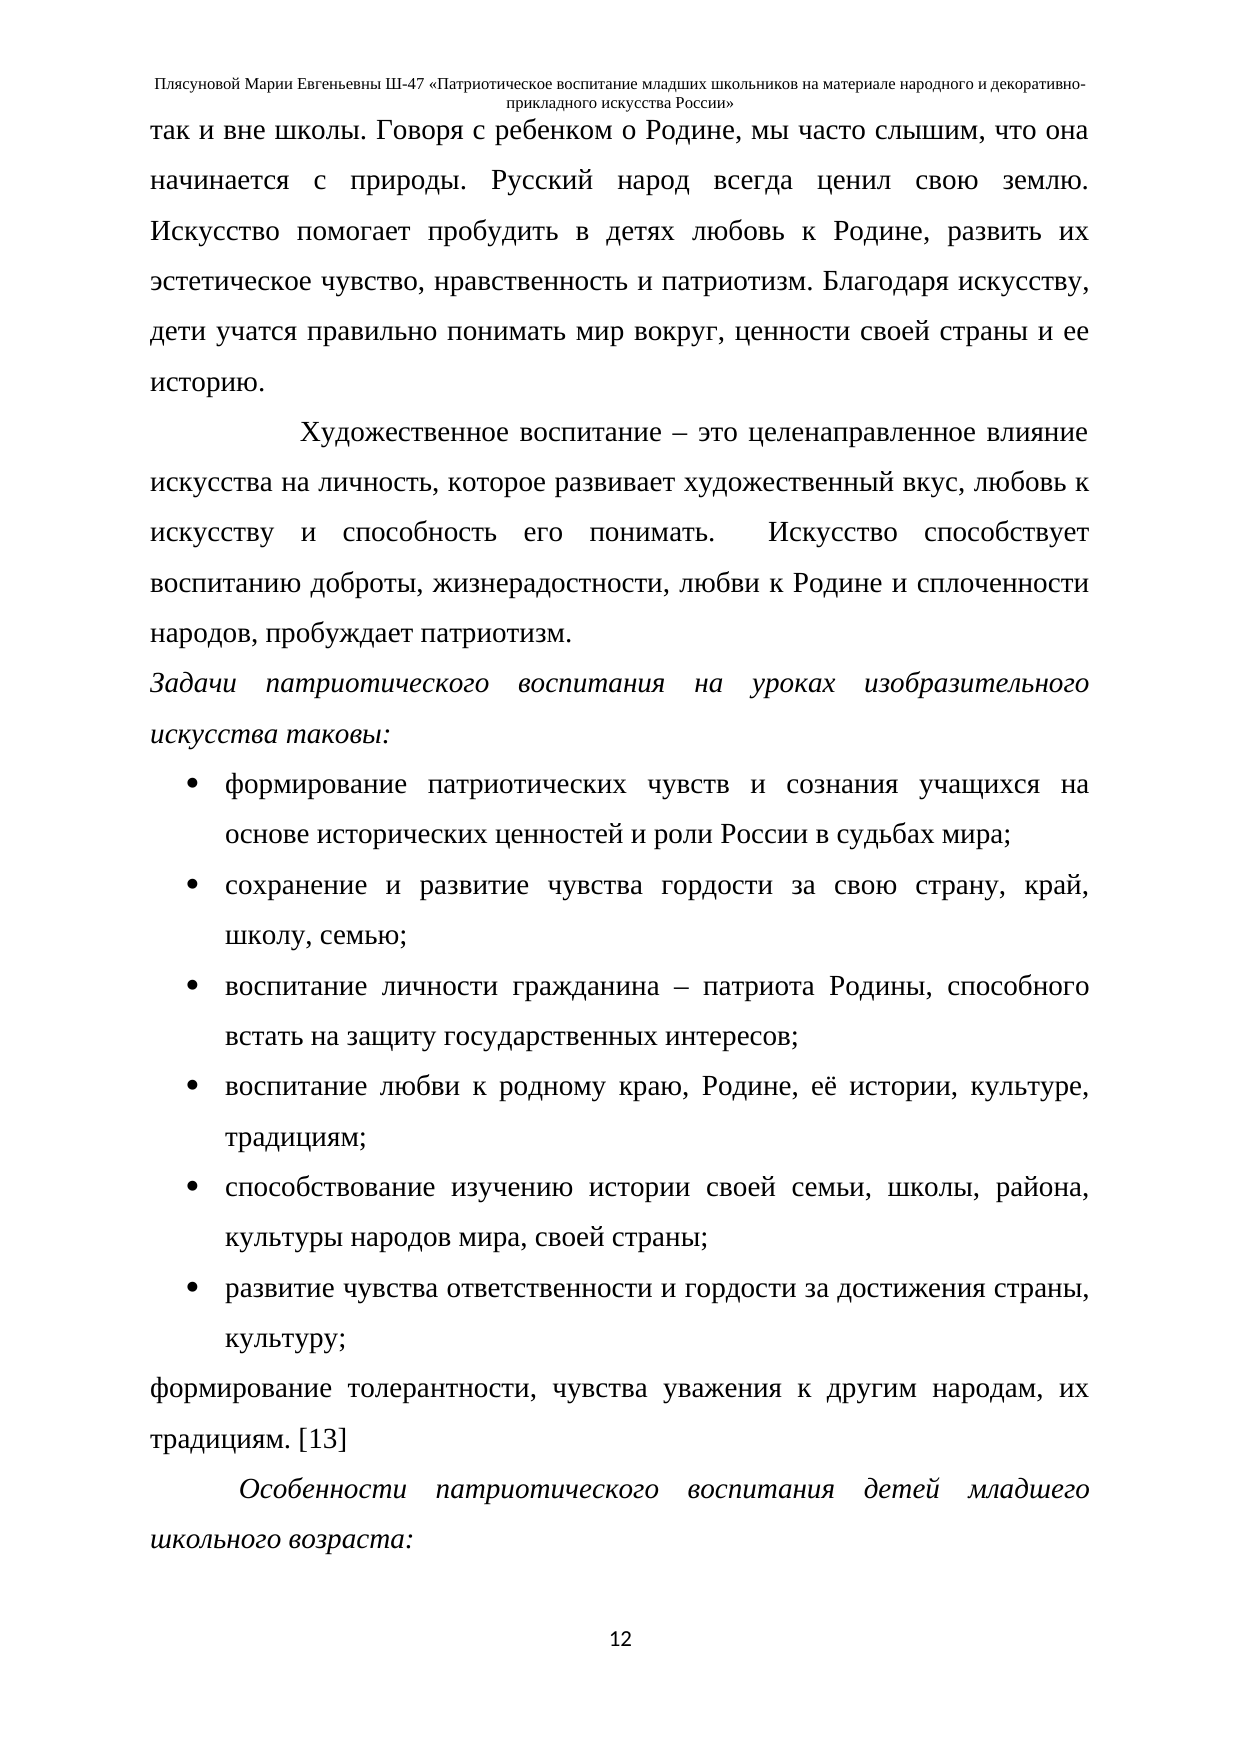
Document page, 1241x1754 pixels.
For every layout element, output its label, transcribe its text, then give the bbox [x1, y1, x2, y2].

text Задачи патриотического воспитания на уроках изобразительного искусства таковы: [150, 666, 1090, 749]
text формирование толерантности, чувства уважения к другим народам, их традициям. [13] [150, 1371, 1090, 1454]
text Художественное воспитание – это целенаправленное влияние искусства на личность, которое развивает художественный вкус, любовь к искусству и способность его понимать. Искусство способствует воспитанию доброты, жизнерадостности, любви к Родине и сплоченности народов, пробуждает патриотизм. [150, 414, 1090, 649]
list сохранение и развитие чувства гордости за свою страну, край, школу, семью; [187, 867, 1090, 951]
list способствование изучению истории своей семьи, школы, района, культуры народов мира, своей страны; [187, 1169, 1090, 1253]
list воспитание любви к родному краю, Родине, её истории, культуре, традициям; [187, 1068, 1090, 1152]
text Особенности патриотического воспитания детей младшего школьного возраста: [150, 1471, 1090, 1555]
list развитие чувства ответственности и гордости за достижения страны, культуру; [187, 1270, 1090, 1354]
list воспитание личности гражданина – патриота Родины, способного встать на защиту государственных интересов; [187, 968, 1090, 1052]
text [150, 112, 1090, 397]
list формирование патриотических чувств и сознания учащихся на основе исторических ценностей и роли России в судьбах мира; [187, 766, 1090, 850]
